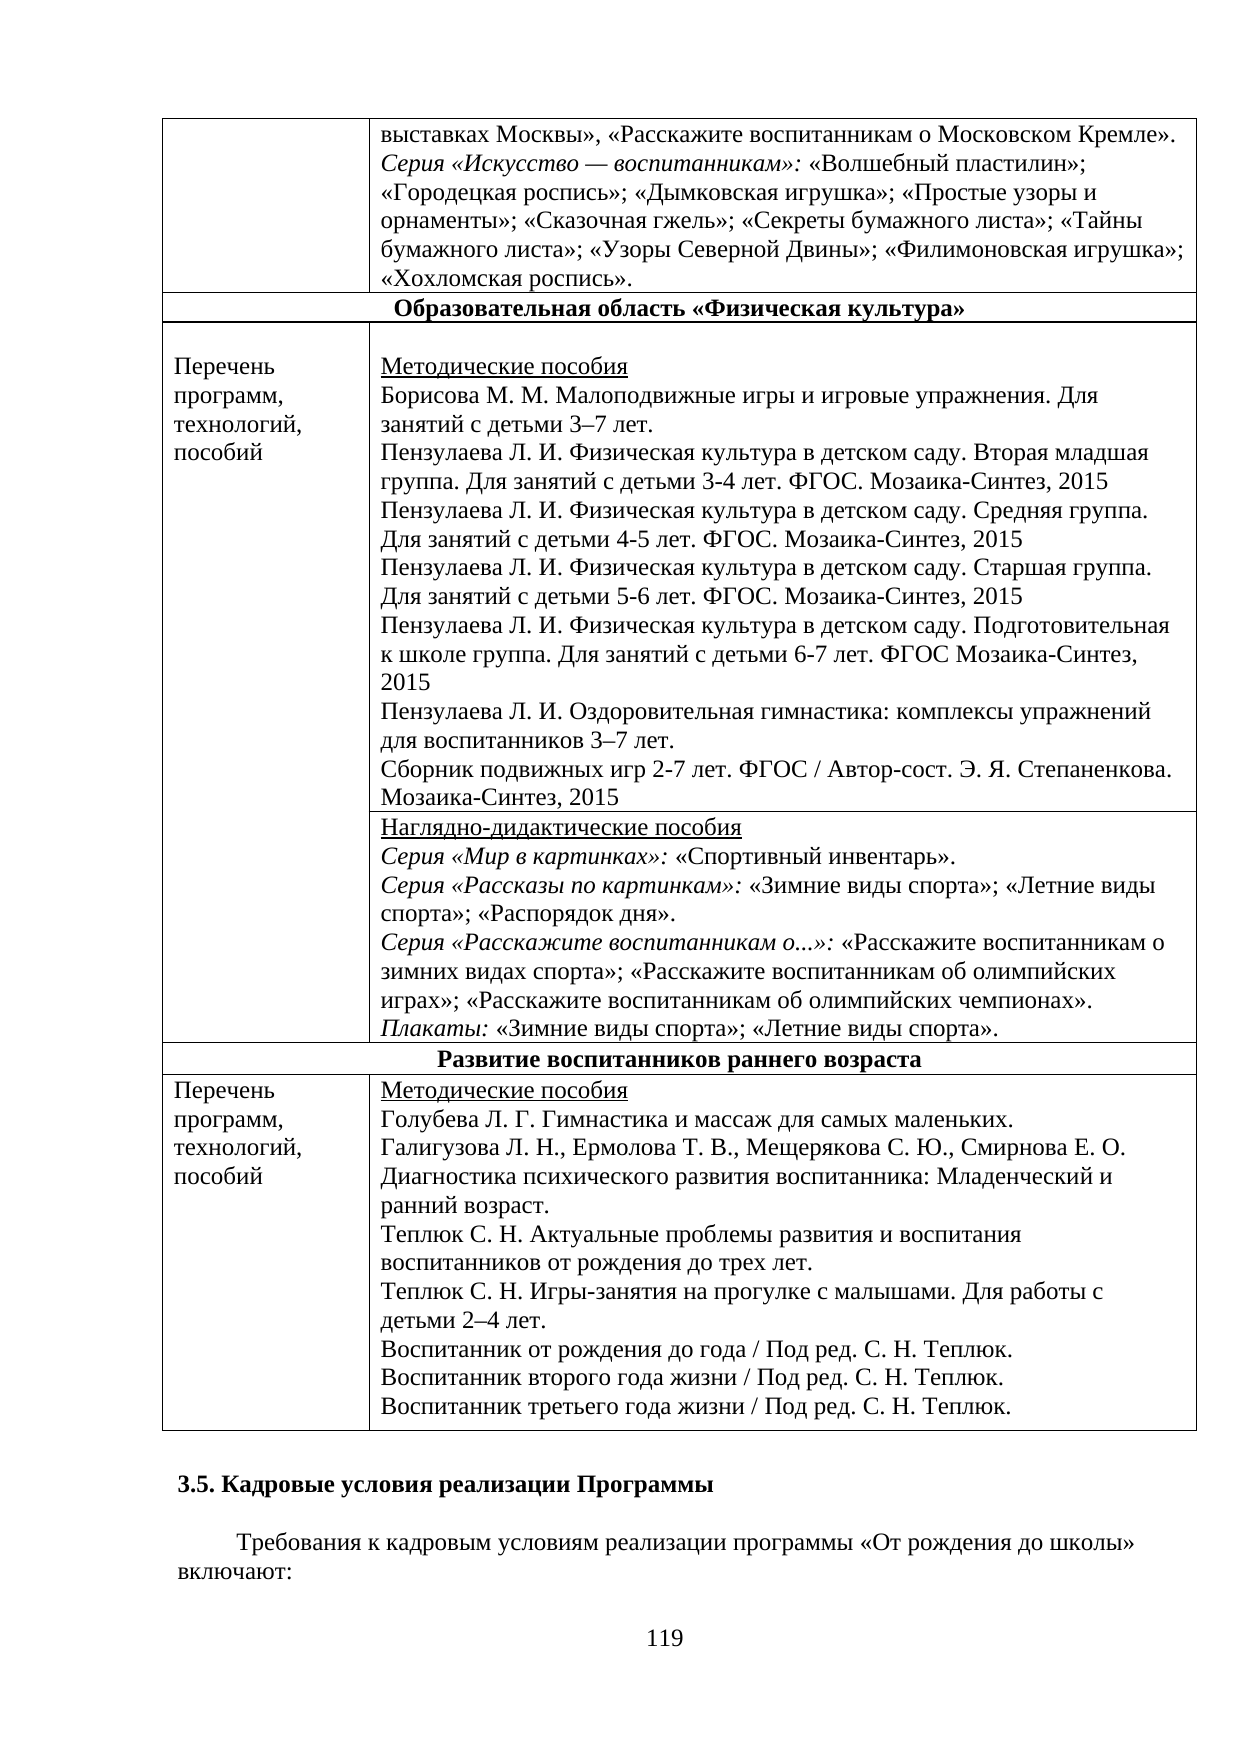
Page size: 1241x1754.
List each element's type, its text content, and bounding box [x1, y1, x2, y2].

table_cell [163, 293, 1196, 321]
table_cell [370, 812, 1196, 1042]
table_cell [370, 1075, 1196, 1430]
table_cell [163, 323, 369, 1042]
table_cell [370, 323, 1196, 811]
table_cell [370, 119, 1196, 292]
text 3.5. Кадровые условия реализации Программы [177, 1469, 1152, 1498]
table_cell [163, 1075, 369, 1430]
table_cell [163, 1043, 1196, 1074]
text Требования к кадровым условиям реализации программы «От рождения до школы» включают: [177, 1527, 1152, 1584]
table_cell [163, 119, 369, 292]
